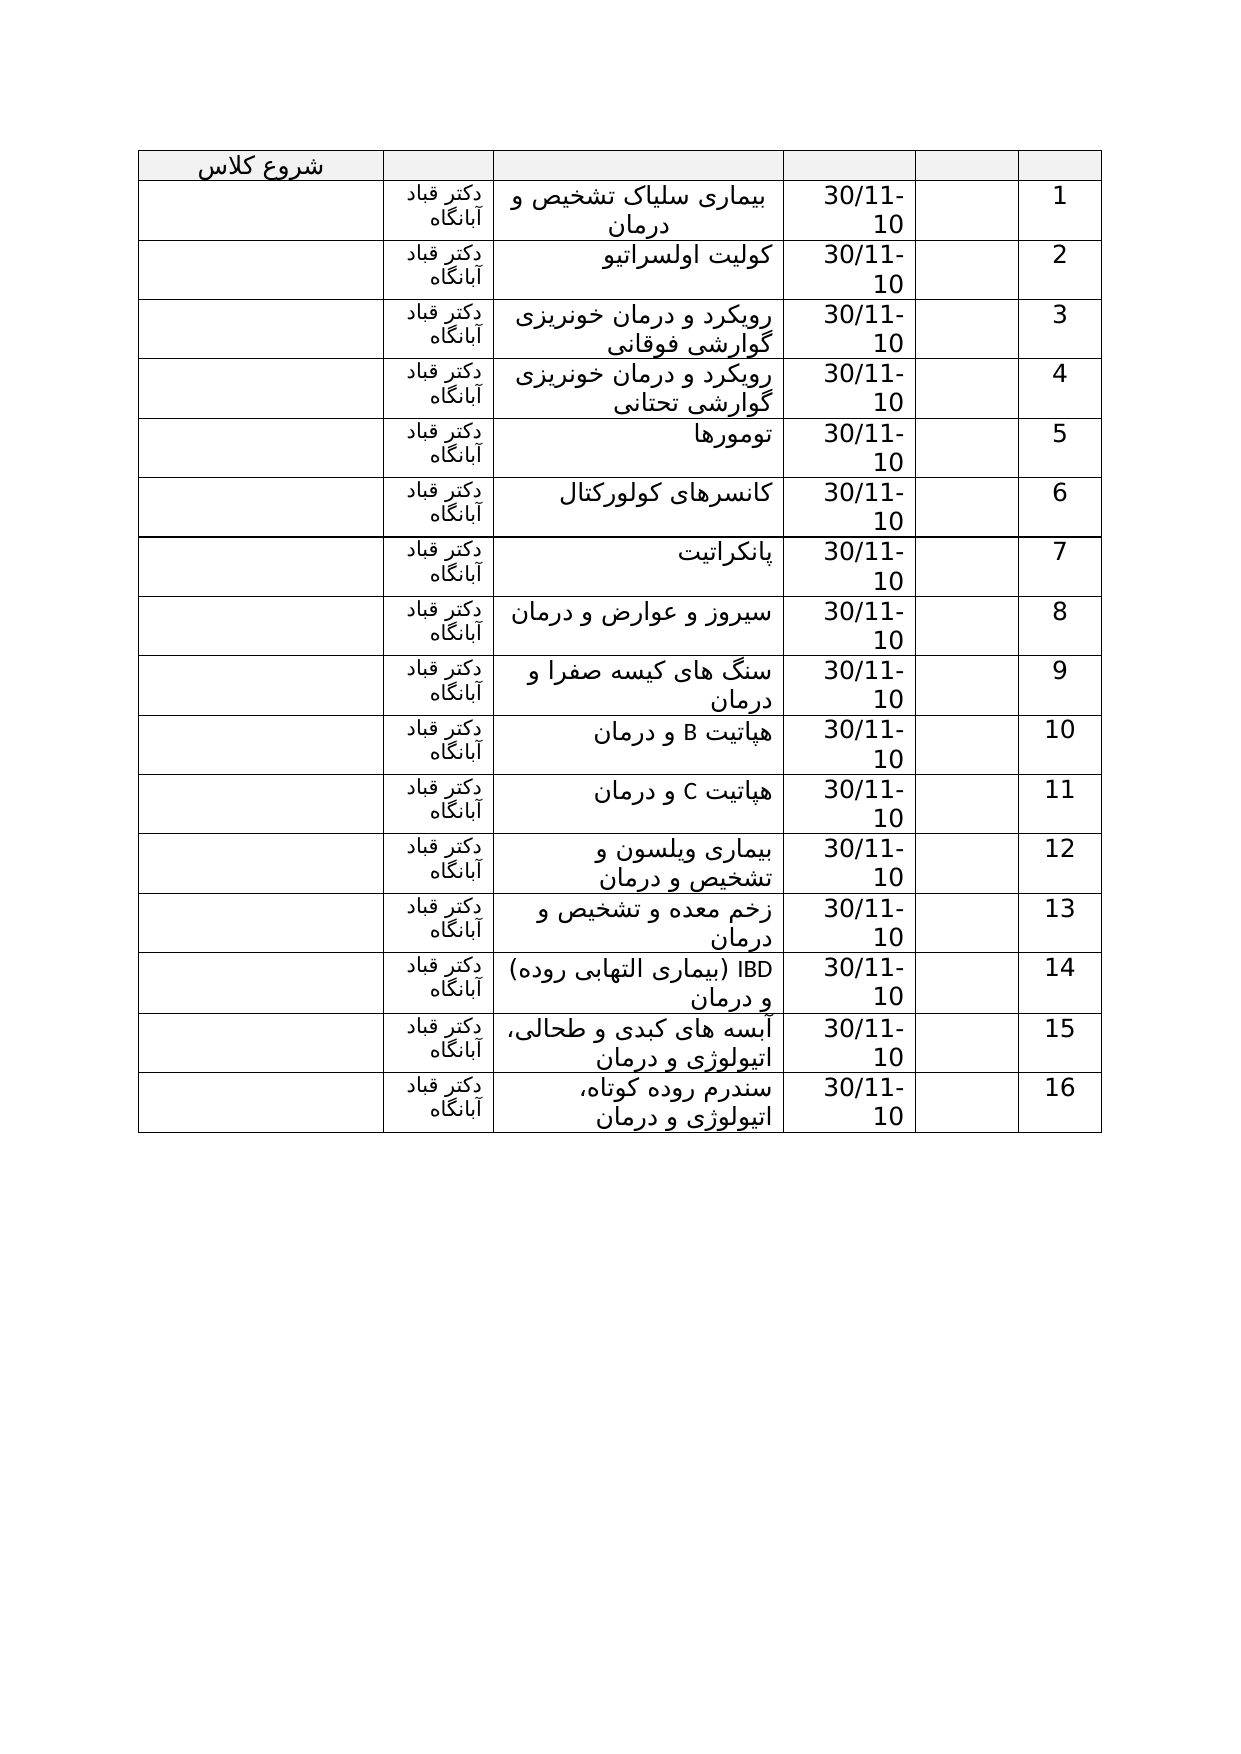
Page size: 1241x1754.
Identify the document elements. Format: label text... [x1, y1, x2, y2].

table_cell [916, 1014, 1018, 1072]
table_cell 9 [1019, 656, 1101, 714]
table_cell 4 [1019, 359, 1101, 418]
table_cell 30/11-10 [784, 419, 915, 477]
table_cell [139, 181, 383, 239]
table_cell دکتر قباد آبانگاه [384, 834, 493, 893]
table_cell 30/11-10 [784, 834, 915, 893]
table_cell پانکراتیت [494, 538, 783, 596]
table_cell 16 [1019, 1073, 1101, 1132]
table_cell زخم معده و تشخیص و درمان [494, 894, 783, 952]
table_cell [916, 241, 1018, 299]
table_cell 8 [1019, 597, 1101, 655]
table_cell بیماری سلیاک تشخیص و درمان [494, 181, 783, 239]
table_cell 30/11-10 [784, 300, 915, 358]
table_cell 5 [1019, 419, 1101, 477]
table_cell 12 [1019, 834, 1101, 893]
table_cell [139, 241, 383, 299]
table_cell سندرم روده کوتاه، اتیولوژی و درمان [494, 1073, 783, 1132]
table_cell [916, 181, 1018, 239]
table_cell 14 [1019, 953, 1101, 1013]
table_cell [139, 1014, 383, 1072]
table_cell [139, 478, 383, 536]
table_cell [139, 834, 383, 893]
table_cell [916, 953, 1018, 1013]
table_cell دکتر قباد آبانگاه [384, 656, 493, 714]
table_cell [139, 656, 383, 714]
table_cell 15 [1019, 1014, 1101, 1072]
table_cell 30/11-10 [784, 716, 915, 774]
table_cell هپاتیت C و درمان [494, 775, 783, 833]
table_cell 30/11-10 [784, 597, 915, 655]
table_cell [916, 716, 1018, 774]
table_cell تومورها [494, 419, 783, 477]
table_cell 30/11-10 [784, 1014, 915, 1072]
table_cell کولیت اولسراتیو [494, 241, 783, 299]
table_cell [139, 597, 383, 655]
table_cell دکتر قباد آبانگاه [384, 1014, 493, 1072]
table_cell ساعت [784, 151, 915, 180]
table_cell 30/11-10 [784, 538, 915, 596]
table_cell دکتر قباد آبانگاه [384, 538, 493, 596]
table_cell 30/11-10 [784, 241, 915, 299]
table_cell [139, 151, 383, 180]
table_cell 1 [1019, 181, 1101, 239]
table_cell [916, 775, 1018, 833]
table_cell 30/11-10 [784, 775, 915, 833]
table_cell کانسرهای کولورکتال [494, 478, 783, 536]
table_cell [139, 359, 383, 418]
table_cell [916, 419, 1018, 477]
table_cell 30/11-10 [784, 894, 915, 952]
table_cell ردیف [1019, 151, 1101, 180]
table_cell [139, 953, 383, 1013]
table_cell 30/11-10 [784, 181, 915, 239]
table_cell دکتر قباد آبانگاه [384, 478, 493, 536]
table_cell 30/11-10 [784, 359, 915, 418]
table_cell سنگ های کیسه صفرا و درمان [494, 656, 783, 714]
table_cell 30/11-10 [784, 1073, 915, 1132]
table_cell [916, 1073, 1018, 1132]
table_cell دکتر قباد آبانگاه [384, 359, 493, 418]
table_cell 11 [1019, 775, 1101, 833]
table_cell سیروز و عوارض و درمان [494, 597, 783, 655]
table_cell [139, 538, 383, 596]
table_cell [916, 834, 1018, 893]
table_cell دکتر قباد آبانگاه [384, 716, 493, 774]
table_cell 6 [1019, 478, 1101, 536]
table_cell [916, 597, 1018, 655]
table_cell دکتر قباد آبانگاه [384, 1073, 493, 1132]
table_cell مدرس [384, 151, 493, 180]
table_cell 30/11-10 [784, 478, 915, 536]
table_cell [916, 894, 1018, 952]
table_cell 30/11-10 [784, 953, 915, 1013]
table_cell رویکرد و درمان خونریزی گوارشی تحتانی [494, 359, 783, 418]
table_cell 7 [1019, 538, 1101, 596]
table_cell بیماری ویلسون و تشخیص و درمان [494, 834, 783, 893]
table_cell دکتر قباد آبانگاه [384, 775, 493, 833]
table_cell [916, 478, 1018, 536]
table_cell رویکرد و درمان خونریزی گوارشی فوقانی [494, 300, 783, 358]
table_cell دکتر قباد آبانگاه [384, 894, 493, 952]
table_cell دکتر قباد آبانگاه [384, 241, 493, 299]
table_cell 2 [1019, 241, 1101, 299]
table_cell [916, 538, 1018, 596]
table_cell تاریخ [916, 151, 1018, 180]
table_cell [139, 1073, 383, 1132]
table_cell [916, 359, 1018, 418]
table_cell 10 [1019, 716, 1101, 774]
table_cell دکتر قباد آبانگاه [384, 597, 493, 655]
table_cell دکتر قباد آبانگاه [384, 953, 493, 1013]
table_cell [139, 419, 383, 477]
table_cell عنوان [494, 151, 783, 180]
table_cell [139, 300, 383, 358]
table_cell 30/11-10 [784, 656, 915, 714]
table_cell [916, 300, 1018, 358]
table_cell 3 [1019, 300, 1101, 358]
table_cell IBD (بیماری التهابی روده) و درمان [494, 953, 783, 1013]
table_cell دکتر قباد آبانگاه [384, 419, 493, 477]
table_cell [139, 894, 383, 952]
table_cell [139, 775, 383, 833]
table_cell [916, 656, 1018, 714]
table_cell آبسه های کبدی و طحالی، اتیولوژی و درمان [494, 1014, 783, 1072]
table_cell [139, 716, 383, 774]
table_cell هپاتیت B و درمان [494, 716, 783, 774]
table_cell 13 [1019, 894, 1101, 952]
table_cell دکتر قباد آبانگاه [384, 300, 493, 358]
table_cell دکتر قباد آبانگاه [384, 181, 493, 239]
